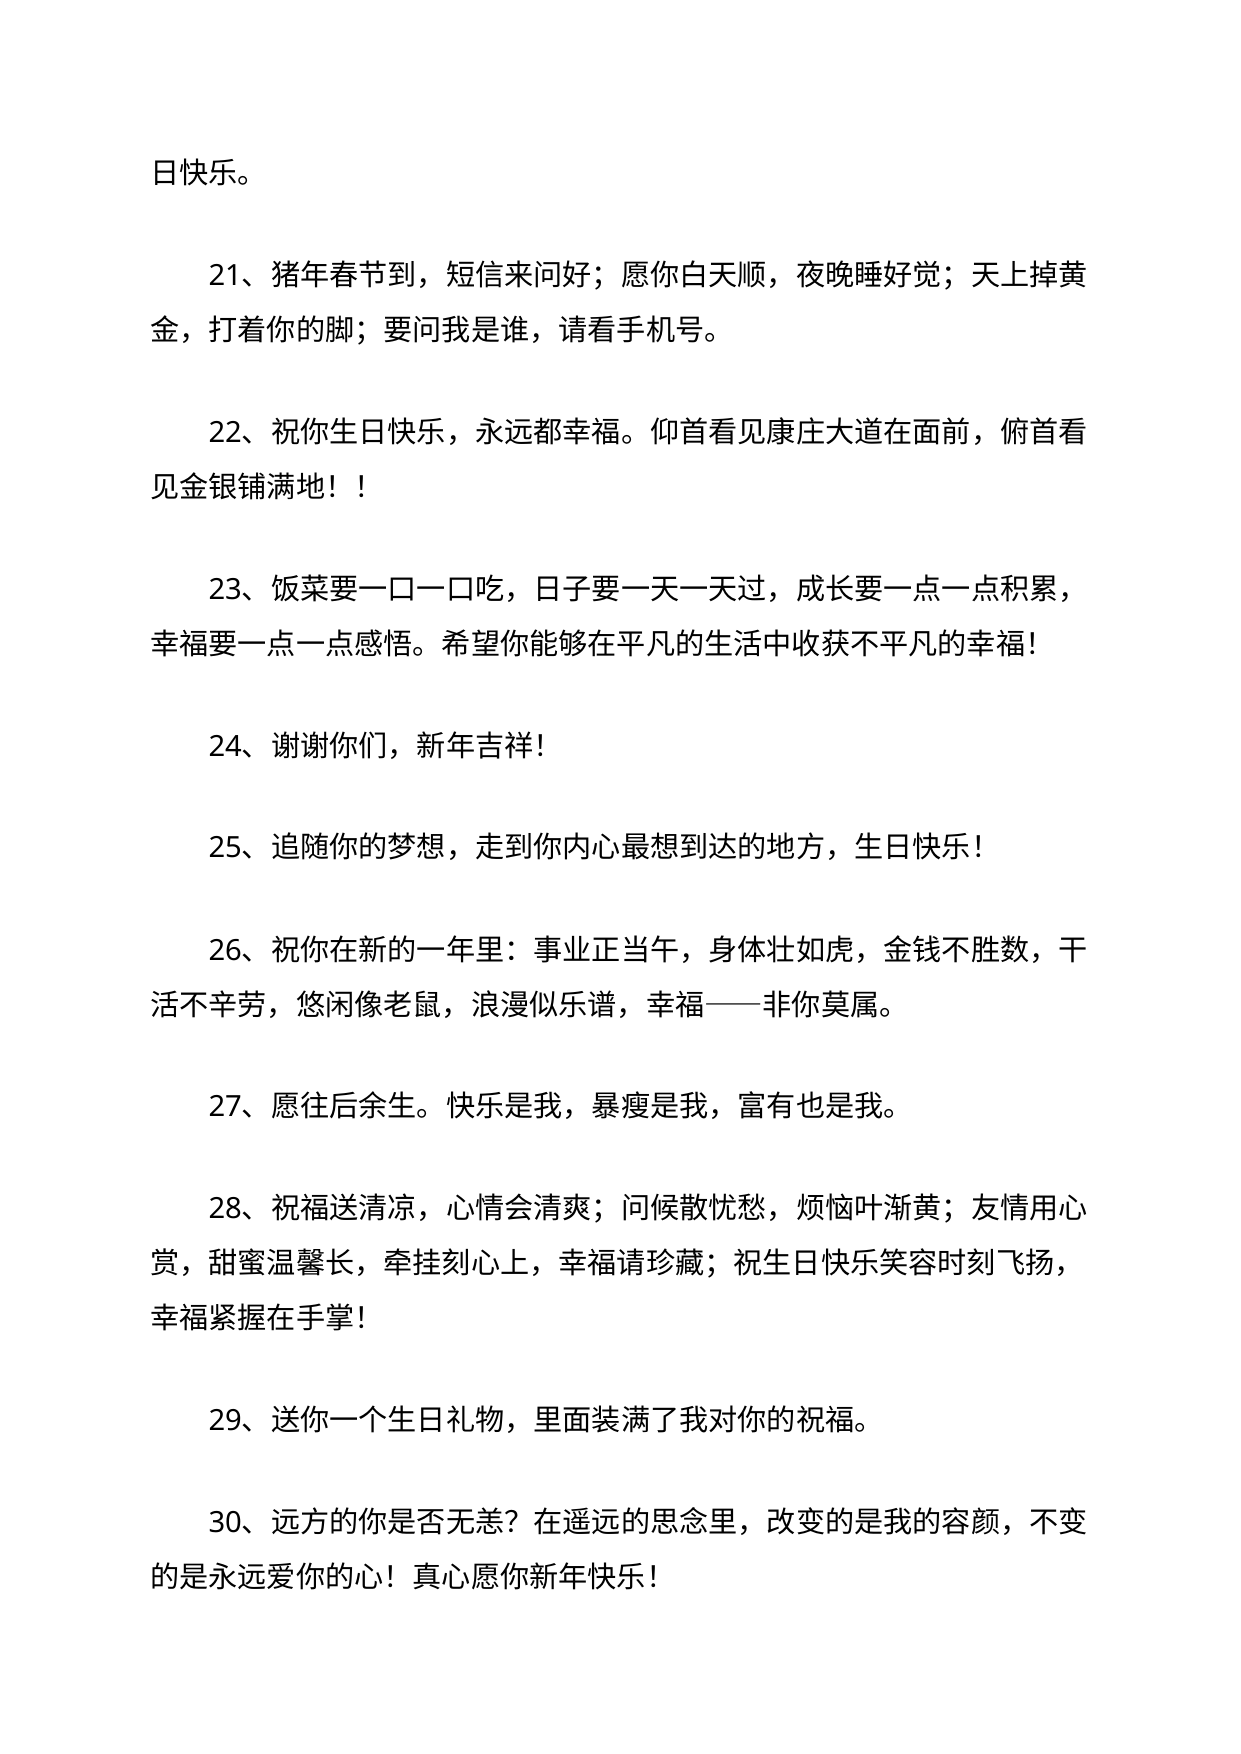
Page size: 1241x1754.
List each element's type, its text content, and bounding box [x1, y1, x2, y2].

text 25、追随你的梦想，走到你内心最想到达的地方，生日快乐！ [150, 824, 1090, 866]
text 27、愿往后余生。快乐是我，暴瘦是我，富有也是我。 [150, 1083, 1090, 1125]
text 30、远方的你是否无恙？在遥远的思念里，改变的是我的容颜，不变的是永远爱你的心！真心愿你新年快乐！ [150, 1498, 1090, 1596]
text 28、祝福送清凉，心情会清爽；问候散忧愁，烦恼叶渐黄；友情用心赏，甜蜜温馨长，牵挂刻心上，幸福请珍藏；祝生日快乐笑容时刻飞扬，幸福紧握在手掌！ [150, 1185, 1090, 1337]
text 22、祝你生日快乐，永远都幸福。仰首看见康庄大道在面前，俯首看见金银铺满地！！ [150, 408, 1090, 506]
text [150, 150, 1090, 192]
text 24、谢谢你们，新年吉祥！ [150, 722, 1090, 764]
text 21、猪年春节到，短信来问好；愿你白天顺，夜晚睡好觉；天上掉黄金，打着你的脚；要问我是谁，请看手机号。 [150, 252, 1090, 349]
text 29、送你一个生日礼物，里面装满了我对你的祝福。 [150, 1396, 1090, 1439]
text 23、饭菜要一口一口吃，日子要一天一天过，成长要一点一点积累，幸福要一点一点感悟。希望你能够在平凡的生活中收获不平凡的幸福！ [150, 565, 1090, 663]
text 26、祝你在新的一年里：事业正当午，身体壮如虎，金钱不胜数，干活不辛劳，悠闲像老鼠，浪漫似乐谱，幸福——非你莫属。 [150, 926, 1090, 1023]
